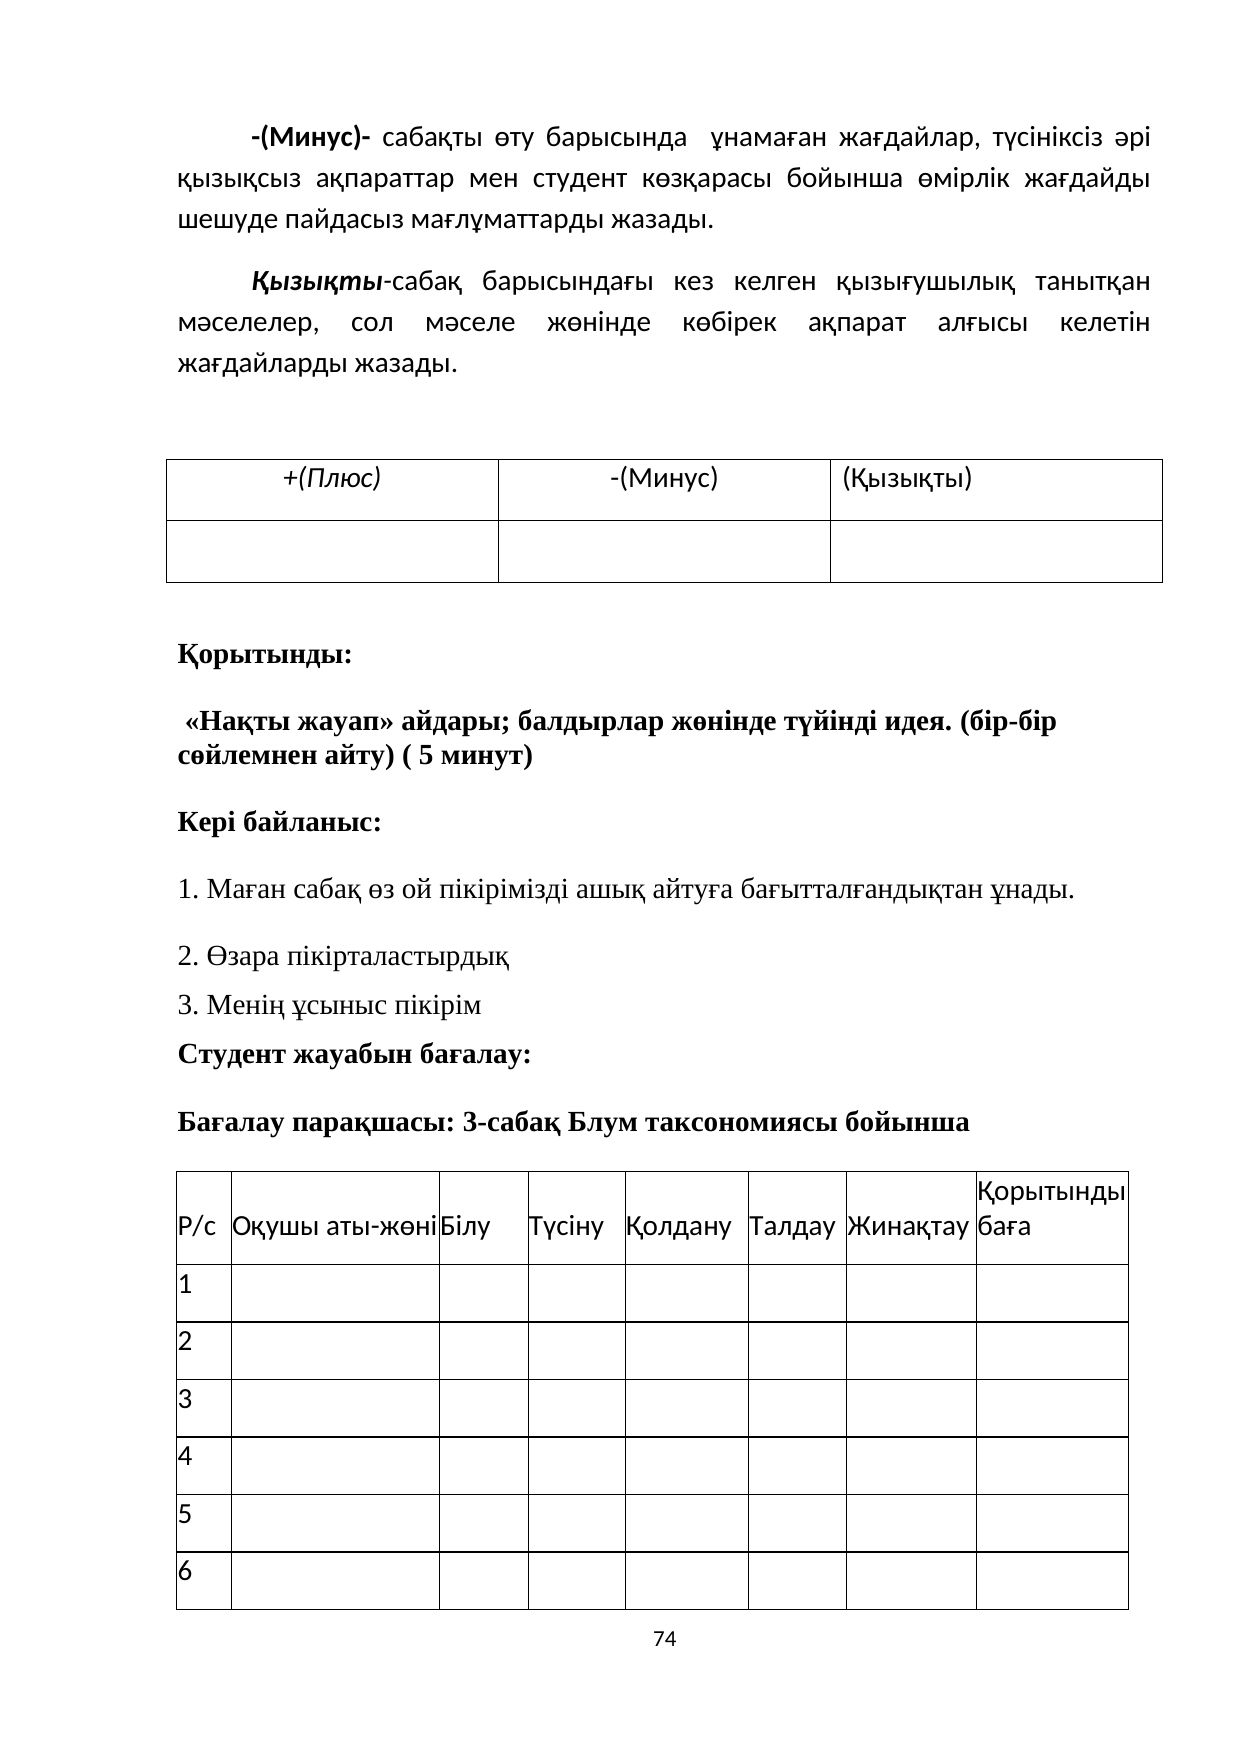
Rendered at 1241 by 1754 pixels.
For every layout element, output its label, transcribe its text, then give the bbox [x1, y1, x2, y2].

table_cell [529, 1323, 625, 1379]
table_cell [977, 1438, 1128, 1494]
table_header -(Минус) [499, 460, 830, 520]
table_cell [626, 1265, 748, 1321]
table_cell [440, 1380, 528, 1436]
table_cell 3 [177, 1380, 231, 1436]
table_cell [626, 1553, 748, 1609]
table_header Түсіну [529, 1172, 625, 1264]
table_cell [749, 1438, 846, 1494]
table_cell [847, 1553, 976, 1609]
table_header Білу [440, 1172, 528, 1264]
text -(Минус)- сабақты өту барысында ұнамаған жағдайлар, түсініксіз әрі қызықсыз ақпараттар мен студент көзқарасы бойынша өмірлік жағдайды шешуде пайдасыз мағлұматтарды жазады. [177, 118, 1152, 236]
table_cell [847, 1438, 976, 1494]
table_cell [749, 1380, 846, 1436]
table_cell [232, 1495, 439, 1551]
table_cell 4 [177, 1438, 231, 1494]
table_cell [626, 1495, 748, 1551]
table_cell [232, 1553, 439, 1609]
table_header Р/с [177, 1172, 231, 1264]
table_cell [749, 1553, 846, 1609]
table_cell [831, 521, 1162, 582]
table_cell [232, 1380, 439, 1436]
table_cell [847, 1265, 976, 1321]
table_cell [749, 1265, 846, 1321]
table_cell [529, 1380, 625, 1436]
table_cell [626, 1380, 748, 1436]
table_header Қолдану [626, 1172, 748, 1264]
table_cell 5 [177, 1495, 231, 1551]
table_header (Қызықты) [831, 460, 1162, 520]
text Студент жауабын бағалау: [177, 1037, 1152, 1070]
table_cell [232, 1438, 439, 1494]
table_cell [529, 1265, 625, 1321]
table_cell [626, 1323, 748, 1379]
table_cell [977, 1380, 1128, 1436]
table_cell [440, 1495, 528, 1551]
table_cell [977, 1265, 1128, 1321]
table_cell [847, 1380, 976, 1436]
table_cell [977, 1553, 1128, 1609]
text Кері байланыс: [177, 804, 1152, 838]
table_cell [977, 1495, 1128, 1551]
table_cell [749, 1495, 846, 1551]
table_header Оқушы аты-жөні [232, 1172, 439, 1264]
table_cell [529, 1495, 625, 1551]
table_cell [232, 1265, 439, 1321]
table_cell [440, 1553, 528, 1609]
text Қызықты-сабақ барысындағы кез келген қызығушылық танытқан мәселелер, сол мәселе жөнінде көбірек ақпарат алғысы келетін жағдайларды жазады. [177, 262, 1152, 379]
table_header +(Плюс) [167, 460, 498, 520]
table_cell [847, 1323, 976, 1379]
table_cell [626, 1438, 748, 1494]
text 2. Өзара пікірталастырдық [177, 938, 1152, 972]
table_header Жинақтау [847, 1172, 976, 1264]
text 1. Маған сабақ өз ой пікірімізді ашық айтуға бағытталғандықтан ұнады. [177, 871, 1152, 905]
table_cell [529, 1553, 625, 1609]
table_header Талдау [749, 1172, 846, 1264]
table_cell [749, 1323, 846, 1379]
table_cell 6 [177, 1553, 231, 1609]
table_cell 1 [177, 1265, 231, 1321]
table_header Қорытынды баға [977, 1172, 1128, 1264]
table_cell [440, 1438, 528, 1494]
table_cell [529, 1438, 625, 1494]
table_cell [440, 1265, 528, 1321]
text 3. Менің ұсыныс пікірім [177, 987, 1152, 1021]
text Қорытынды: [177, 636, 1152, 670]
text Бағалау парақшасы: 3-сабақ Блум таксономиясы бойынша [177, 1104, 1152, 1137]
table_cell [440, 1323, 528, 1379]
table_cell [847, 1495, 976, 1551]
table_cell [499, 521, 830, 582]
table_cell [232, 1323, 439, 1379]
table_cell [977, 1323, 1128, 1379]
table_cell 2 [177, 1323, 231, 1379]
table_cell [167, 521, 498, 582]
text «Нақты жауап» айдары; балдырлар жөнінде түйінді идея. (бір-бір сөйлемнен айту) ( 5 минут) [177, 703, 1152, 771]
